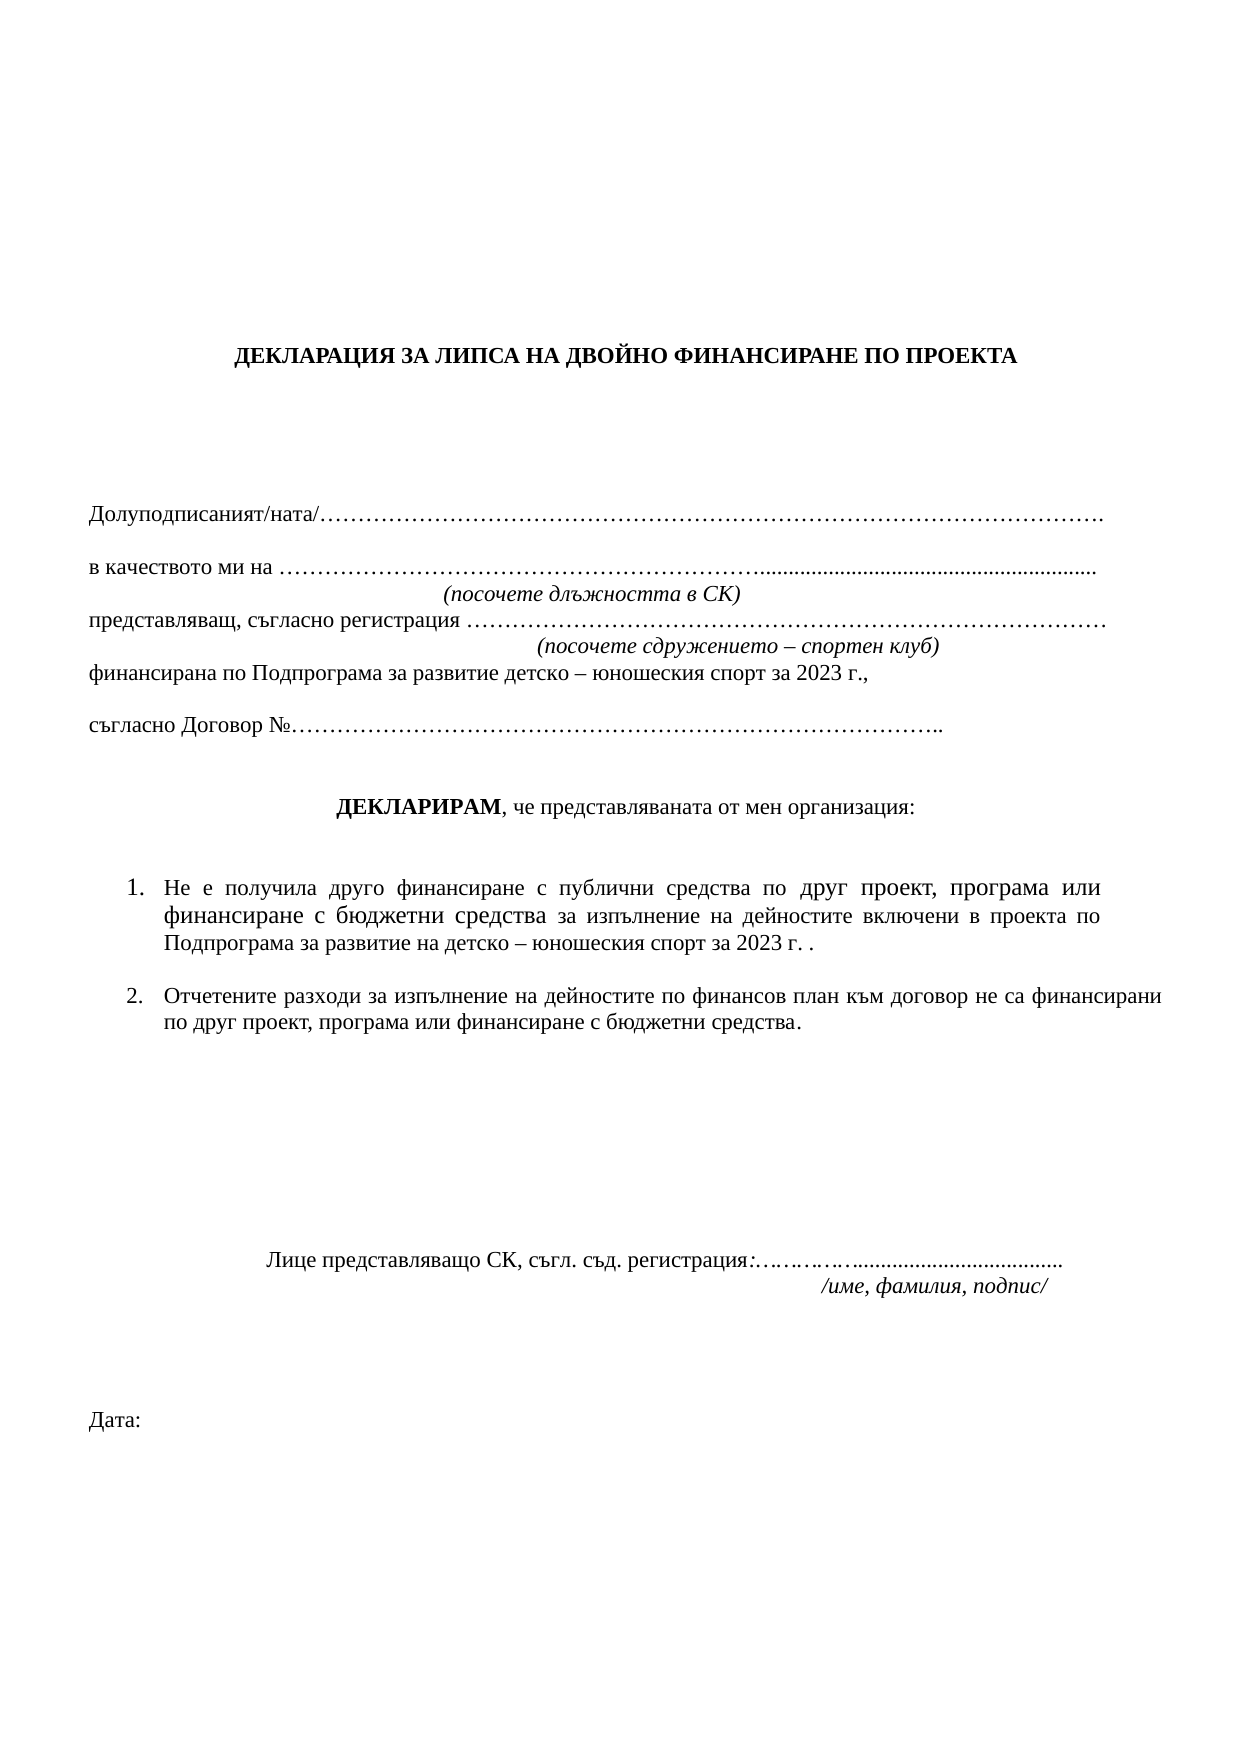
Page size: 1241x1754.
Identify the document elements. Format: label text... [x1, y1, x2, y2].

text съгласно Договор №………………………………………………………………………….. [89, 711, 1163, 738]
text (посочете длъжността в СК) [89, 579, 1163, 606]
text представляващ, съгласно регистрация ………………………………………………………………………… [89, 606, 1163, 632]
text Долуподписаният/ната/…………………………………………………………………………………………. [89, 501, 1163, 527]
text (посочете сдружението – спортен клуб) [89, 632, 1163, 659]
list Отчетените разходи за изпълнение на дейностите по финансов план към договор не са финансирани по друг проект, програма или финансиране с бюджетни средства. [126, 982, 1163, 1035]
list Не е получила друго финансиране с публични средства по друг проект, програма или финансиране с бюджетни средства за изпълнение на дейностите включени в проекта по Подпрограма за развитие на детско – юношеския спорт за 2023 г. . [126, 872, 1101, 956]
text Дата: [89, 1406, 1163, 1432]
text в качеството ми на ………………………………………………………........................................................... [89, 553, 1163, 579]
text ДЕКЛАРАЦИЯ ЗА ЛИПСА НА ДВОЙНО ФИНАНСИРАНЕ ПО ПРОЕКТА [89, 342, 1163, 369]
text /име, фамилия, подпис/ [89, 1272, 1156, 1298]
text Лице представляващо СК, съгл. съд. регистрация:…………….................................... [89, 1246, 1163, 1272]
text ДЕКЛАРИРАМ, че представляваната от мен организация: [89, 793, 1163, 819]
text финансирана по Подпрограма за развитие детско – юношеския спорт за 2023 г., [89, 659, 1163, 685]
